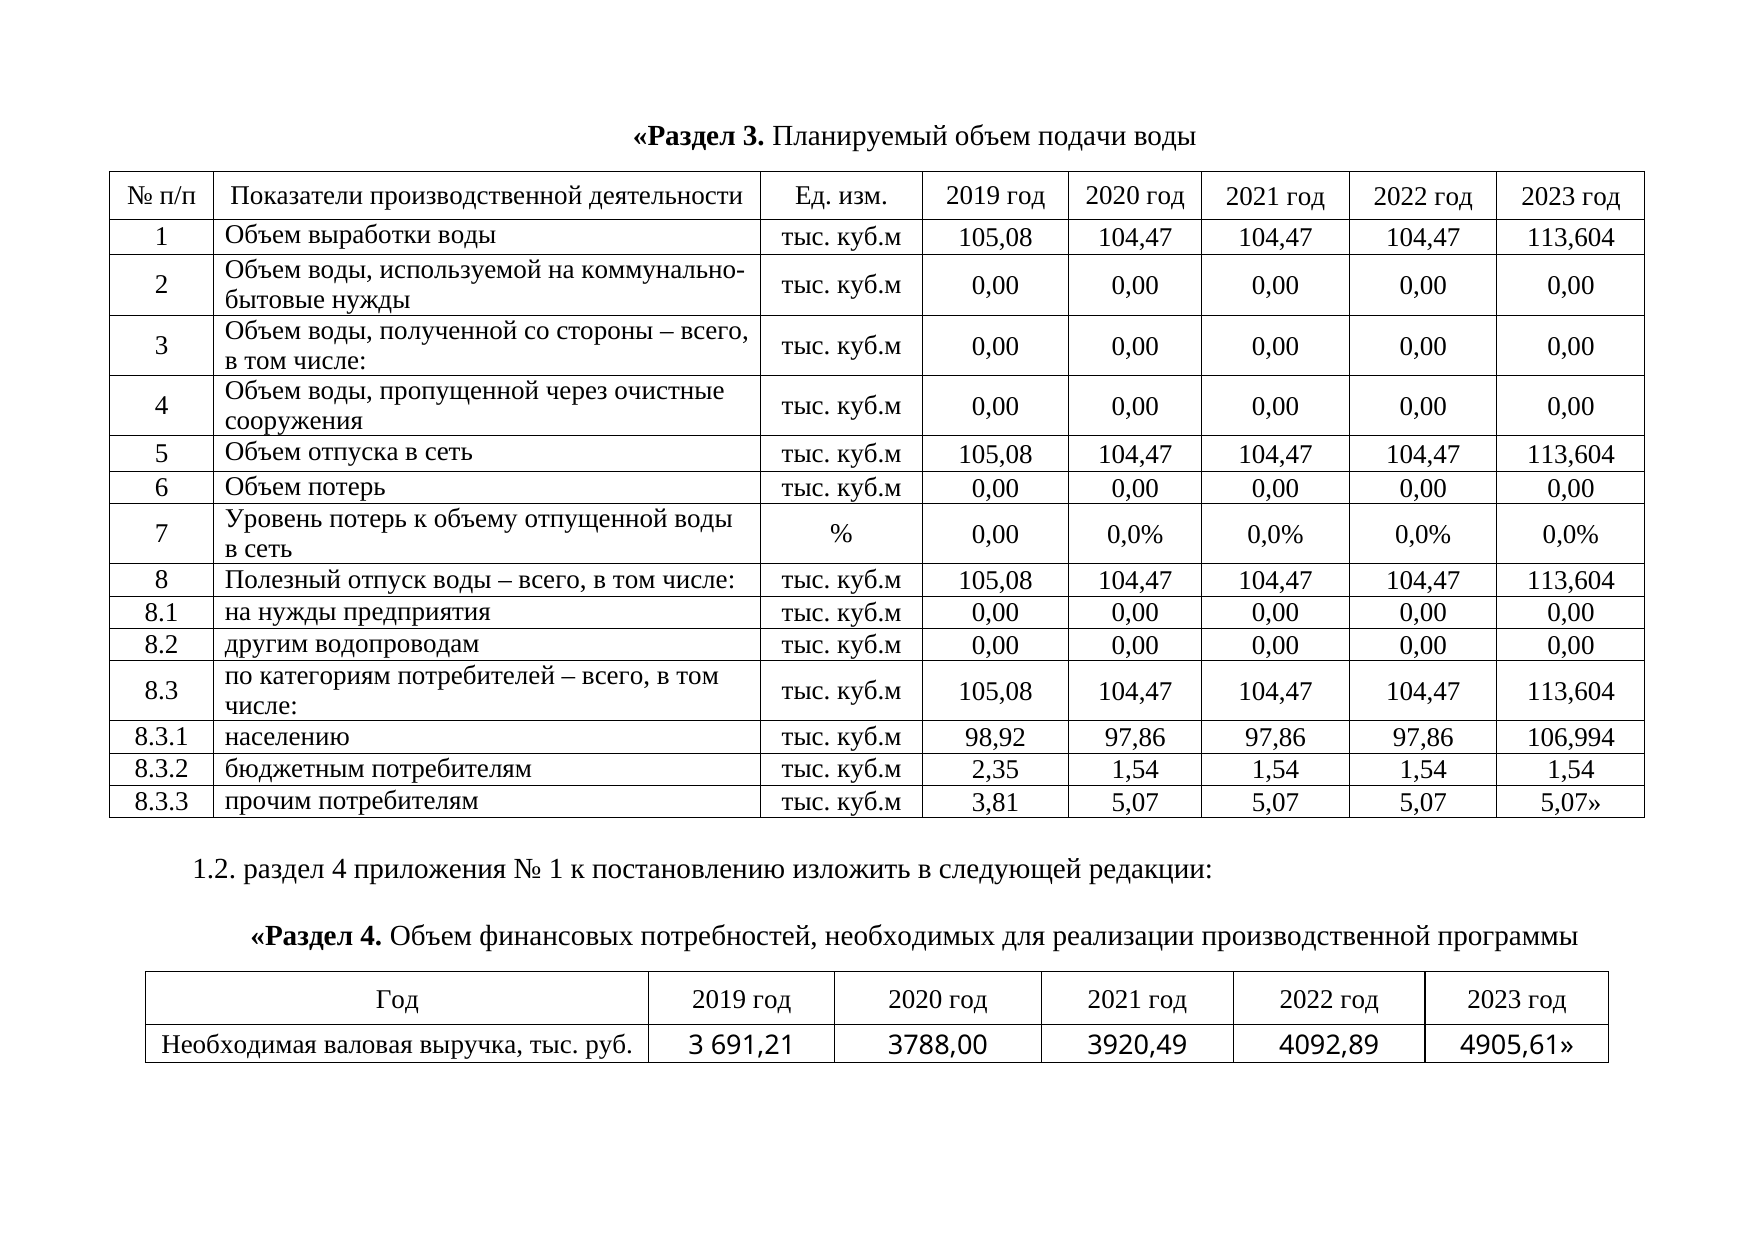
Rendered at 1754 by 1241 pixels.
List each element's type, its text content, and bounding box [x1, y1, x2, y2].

table_cell 3 [110, 316, 213, 375]
table_cell 0,0% [1202, 504, 1349, 563]
table_cell 5 [110, 436, 213, 471]
table_cell 106,994 [1497, 721, 1644, 752]
table_cell 5,07 [1069, 786, 1201, 817]
table_cell 4 [110, 376, 213, 435]
table_cell 0,00 [1497, 376, 1644, 435]
table_cell Объем воды, полученной со стороны – всего, в том числе: [214, 316, 760, 375]
table_header Показатели производственной деятельности [214, 172, 760, 219]
table_cell тыс. куб.м [761, 220, 922, 254]
table_cell тыс. куб.м [761, 754, 922, 784]
table_cell 3788,00 [835, 1025, 1041, 1062]
table_cell 1,54 [1350, 754, 1496, 784]
table_cell 104,47 [1069, 661, 1201, 720]
table_cell 8 [110, 564, 213, 596]
table_cell тыс. куб.м [761, 472, 922, 503]
table_cell 113,604 [1497, 564, 1644, 596]
table_cell 0,00 [923, 472, 1068, 503]
text «Раздел 3. Планируемый объем подачи воды [118, 118, 1636, 152]
table_header № п/п [110, 172, 213, 219]
table_cell 105,08 [923, 436, 1068, 471]
table_cell Необходимая валовая выручка, тыс. руб. [146, 1025, 648, 1062]
table_cell 0,00 [923, 629, 1068, 660]
table_cell 105,08 [923, 661, 1068, 720]
table_cell 0,00 [1350, 472, 1496, 503]
table_cell 104,47 [1350, 564, 1496, 596]
table_cell 104,47 [1069, 564, 1201, 596]
table_cell 5,07» [1497, 786, 1644, 817]
table_cell 104,47 [1069, 220, 1201, 254]
table_cell тыс. куб.м [761, 564, 922, 596]
table_cell % [761, 504, 922, 563]
table_header 2020 год [835, 972, 1041, 1024]
table_header 2020 год [1069, 172, 1201, 219]
table_cell Объем воды, пропущенной через очистные сооружения [214, 376, 760, 435]
table_cell Объем отпуска в сеть [214, 436, 760, 471]
table_cell 0,00 [1497, 597, 1644, 628]
table_cell 0,0% [1069, 504, 1201, 563]
table_cell 0,0% [1350, 504, 1496, 563]
table_header 2023 год [1497, 172, 1644, 219]
table_cell 0,00 [1069, 597, 1201, 628]
table_cell 0,00 [1069, 255, 1201, 314]
table_cell 0,00 [1202, 629, 1349, 660]
table_cell тыс. куб.м [761, 661, 922, 720]
table_cell 0,00 [1069, 316, 1201, 375]
table_cell 2,35 [923, 754, 1068, 784]
table_cell 1 [110, 220, 213, 254]
table_cell 104,47 [1350, 436, 1496, 471]
table_cell Объем выработки воды [214, 220, 760, 254]
table_cell тыс. куб.м [761, 316, 922, 375]
table_cell 104,47 [1350, 220, 1496, 254]
table_cell тыс. куб.м [761, 721, 922, 752]
table_cell 0,00 [923, 316, 1068, 375]
table_cell по категориям потребителей – всего, в том числе: [214, 661, 760, 720]
text 1.2. раздел 4 приложения № 1 к постановлению изложить в следующей редакции: [118, 851, 1631, 885]
table_header 2019 год [649, 972, 834, 1024]
table_cell бюджетным потребителям [214, 754, 760, 784]
table_header 2022 год [1234, 972, 1424, 1024]
table_cell Объем потерь [214, 472, 760, 503]
table_cell 0,00 [1497, 316, 1644, 375]
table_cell 113,604 [1497, 220, 1644, 254]
table_cell 8.3.2 [110, 754, 213, 784]
table_cell 113,604 [1497, 436, 1644, 471]
table_cell 0,00 [1202, 316, 1349, 375]
table_cell прочим потребителям [214, 786, 760, 817]
table_cell 5,07 [1350, 786, 1496, 817]
table_cell 0,00 [1350, 629, 1496, 660]
table_cell другим водопроводам [214, 629, 760, 660]
table_cell 0,00 [1202, 376, 1349, 435]
table_cell 3920,49 [1042, 1025, 1233, 1062]
table_cell 1,54 [1069, 754, 1201, 784]
table_cell населению [214, 721, 760, 752]
table_cell 3 691,21 [649, 1025, 834, 1062]
table_header Ед. изм. [761, 172, 922, 219]
table_cell тыс. куб.м [761, 786, 922, 817]
text «Раздел 4. Объем финансовых потребностей, необходимых для реализации производственной программы [118, 918, 1636, 952]
table_cell 7 [110, 504, 213, 563]
table_cell 5,07 [1202, 786, 1349, 817]
table_cell 105,08 [923, 564, 1068, 596]
table_cell 4905,61» [1426, 1025, 1608, 1062]
table_cell 8.1 [110, 597, 213, 628]
table_cell 0,00 [1069, 376, 1201, 435]
table_cell 0,00 [1350, 597, 1496, 628]
table_cell 0,00 [1202, 255, 1349, 314]
table_cell 0,00 [1069, 629, 1201, 660]
table_cell Уровень потерь к объему отпущенной воды в сеть [214, 504, 760, 563]
table_cell тыс. куб.м [761, 376, 922, 435]
table_cell 0,0% [1497, 504, 1644, 563]
table_header 2019 год [923, 172, 1068, 219]
table_cell 8.3.3 [110, 786, 213, 817]
table_cell 8.3 [110, 661, 213, 720]
table_cell 97,86 [1069, 721, 1201, 752]
table_header 2022 год [1350, 172, 1496, 219]
table_cell 0,00 [1202, 597, 1349, 628]
table_header 2021 год [1042, 972, 1233, 1024]
table_cell 104,47 [1202, 564, 1349, 596]
table_cell 4092,89 [1234, 1025, 1424, 1062]
table_cell 0,00 [923, 376, 1068, 435]
table_cell 104,47 [1069, 436, 1201, 471]
table_cell 0,00 [923, 597, 1068, 628]
table_header 2023 год [1426, 972, 1608, 1024]
table_cell 8.2 [110, 629, 213, 660]
table_cell 0,00 [1497, 472, 1644, 503]
table_cell Полезный отпуск воды – всего, в том числе: [214, 564, 760, 596]
table_cell 2 [110, 255, 213, 314]
table_cell Объем воды, используемой на коммунально-бытовые нужды [214, 255, 760, 314]
table_cell 3,81 [923, 786, 1068, 817]
table_cell 1,54 [1202, 754, 1349, 784]
table_cell тыс. куб.м [761, 597, 922, 628]
table_cell 0,00 [1069, 472, 1201, 503]
table_cell тыс. куб.м [761, 436, 922, 471]
table_cell 0,00 [1497, 629, 1644, 660]
table_cell 104,47 [1350, 661, 1496, 720]
table_cell 6 [110, 472, 213, 503]
table_cell 0,00 [1497, 255, 1644, 314]
table_cell 97,86 [1350, 721, 1496, 752]
table_cell 0,00 [923, 504, 1068, 563]
table_header 2021 год [1202, 172, 1349, 219]
table_cell тыс. куб.м [761, 629, 922, 660]
table_cell 8.3.1 [110, 721, 213, 752]
table_cell 0,00 [1350, 255, 1496, 314]
table_cell 1,54 [1497, 754, 1644, 784]
table_cell 0,00 [1202, 472, 1349, 503]
table_cell тыс. куб.м [761, 255, 922, 314]
table_cell 105,08 [923, 220, 1068, 254]
table_cell на нужды предприятия [214, 597, 760, 628]
table_cell 97,86 [1202, 721, 1349, 752]
table_header Год [146, 972, 648, 1024]
table_cell 104,47 [1202, 220, 1349, 254]
table_cell 0,00 [923, 255, 1068, 314]
table_cell 113,604 [1497, 661, 1644, 720]
table_cell 98,92 [923, 721, 1068, 752]
table_cell 104,47 [1202, 436, 1349, 471]
table_cell 0,00 [1350, 316, 1496, 375]
table_cell 104,47 [1202, 661, 1349, 720]
table_cell 0,00 [1350, 376, 1496, 435]
